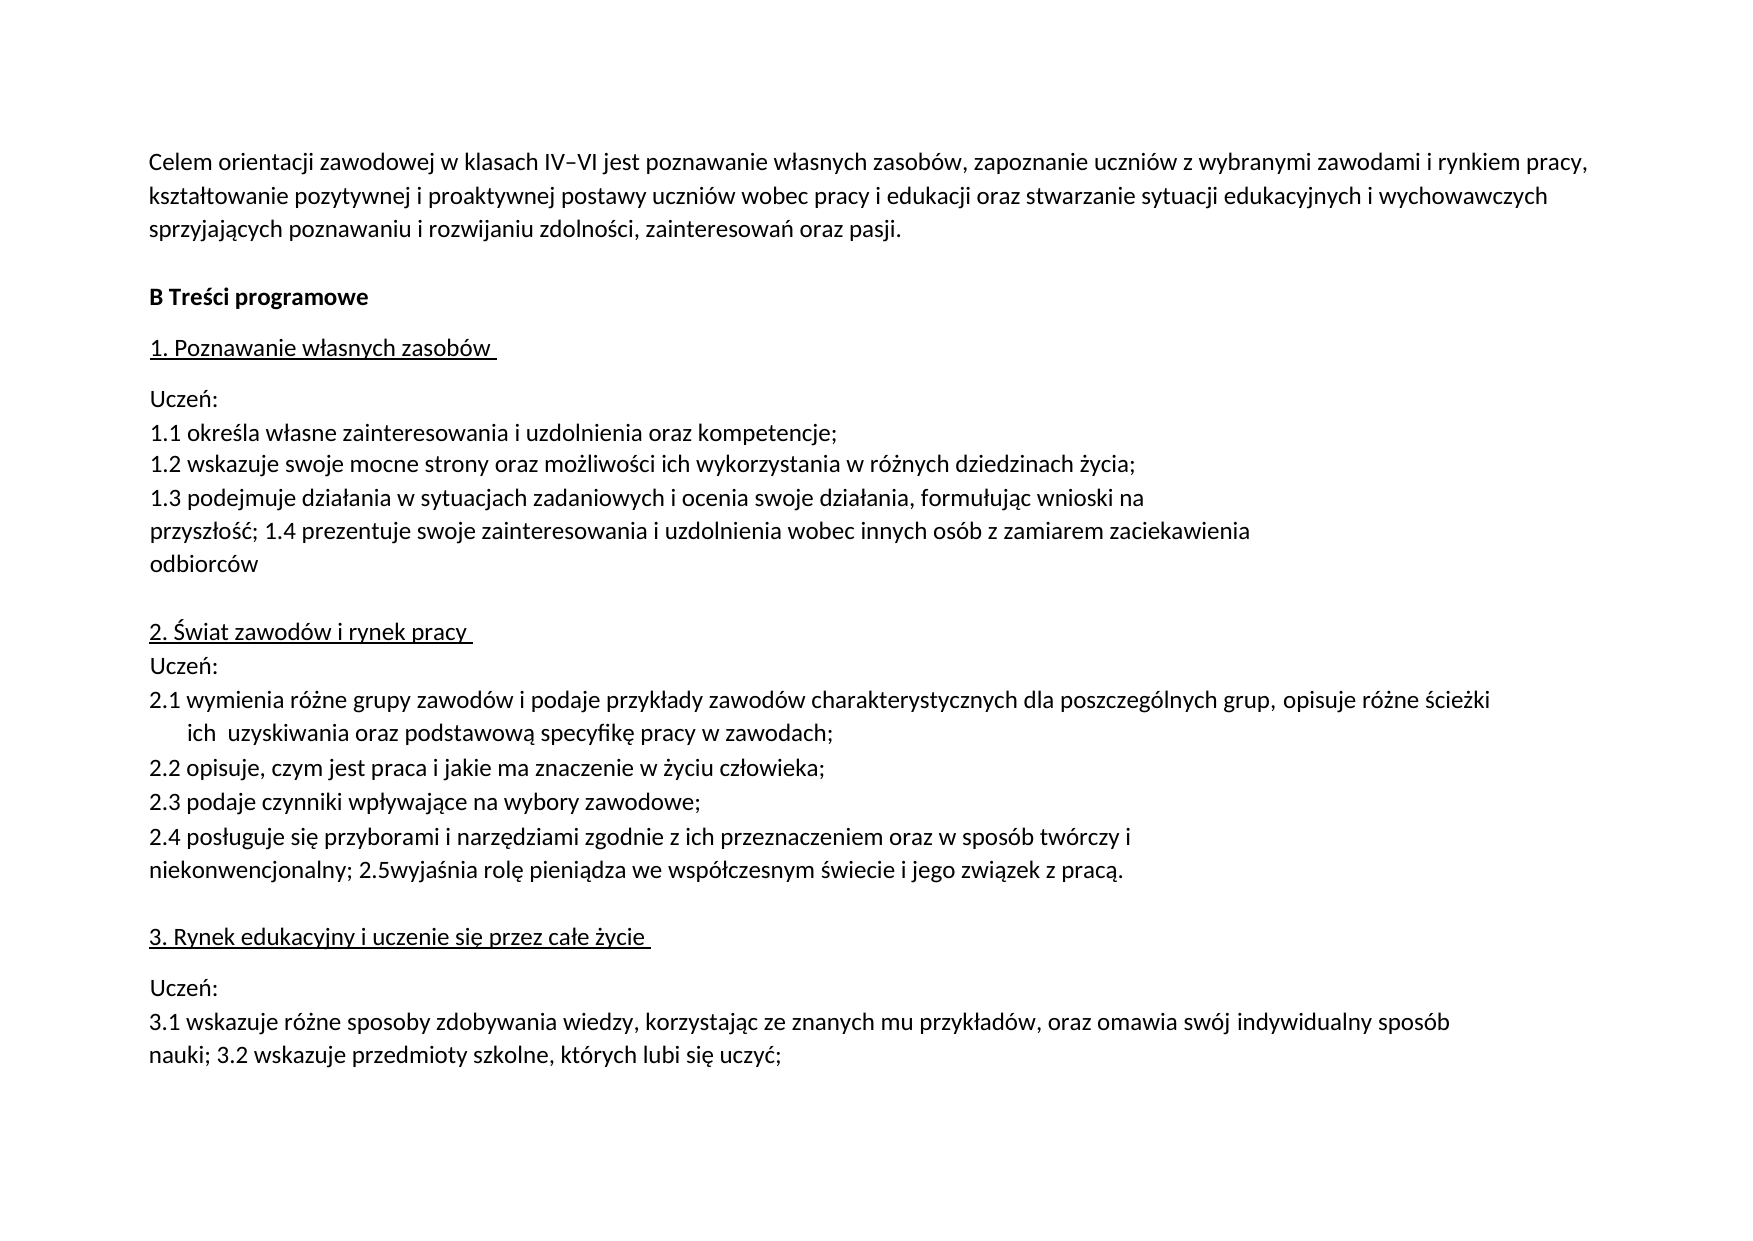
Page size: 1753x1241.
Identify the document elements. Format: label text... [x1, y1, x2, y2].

text 2.1 wymienia różne grupy zawodów i podaje przykłady zawodów charakterystycznych dla poszczególnych grup, opisuje różne ścieżki ich uzyskiwania oraz podstawową specyfikę pracy w zawodach; [149, 684, 1524, 748]
text 2.3 podaje czynniki wpływające na wybory zawodowe; [149, 786, 1614, 817]
text Celem orientacji zawodowej w klasach IV–VI jest poznawanie własnych zasobów, zapoznanie uczniów z wybranymi zawodami i rynkiem pracy, kształtowanie pozytywnej i proaktywnej postawy uczniów wobec pracy i edukacji oraz stwarzanie sytuacji edukacyjnych i wychowawczych sprzyjających poznawaniu i rozwijaniu zdolności, zainteresowań oraz pasji. [148, 146, 1593, 244]
text Uczeń: [149, 651, 1614, 681]
text Uczeń: [149, 972, 1614, 1003]
text 1.3 podejmuje działania w sytuacjach zadaniowych i ocenia swoje działania, formułując wnioski na przyszłość; 1.4 prezentuje swoje zainteresowania i uzdolnienia wobec innych osób z zamiarem zaciekawienia odbiorców [149, 482, 1257, 579]
text 1. Poznawanie własnych zasobów [149, 332, 1614, 363]
text 2. Świat zawodów i rynek pracy [149, 616, 1614, 647]
text 2.2 opisuje, czym jest praca i jakie ma znaczenie w życiu człowieka; [149, 752, 1614, 782]
text 1.1 określa własne zainteresowania i uzdolnienia oraz kompetencje; [149, 417, 1614, 448]
text 1.2 wskazuje swoje mocne strony oraz możliwości ich wykorzystania w różnych dziedzinach życia; [149, 448, 1614, 478]
text Uczeń: [149, 383, 1614, 413]
text 3. Rynek edukacyjny i uczenie się przez całe życie [149, 921, 1614, 951]
text 2.4 posługuje się przyborami i narzędziami zgodnie z ich przeznaczeniem oraz w sposób twórczy i niekonwencjonalny; 2.5wyjaśnia rolę pieniądza we współczesnym świecie i jego związek z pracą. [149, 821, 1339, 884]
text 3.1 wskazuje różne sposoby zdobywania wiedzy, korzystając ze znanych mu przykładów, oraz omawia swój indywidualny sposób nauki; 3.2 wskazuje przedmioty szkolne, których lubi się uczyć; [149, 1006, 1510, 1070]
text B Treści programowe [149, 281, 1614, 312]
